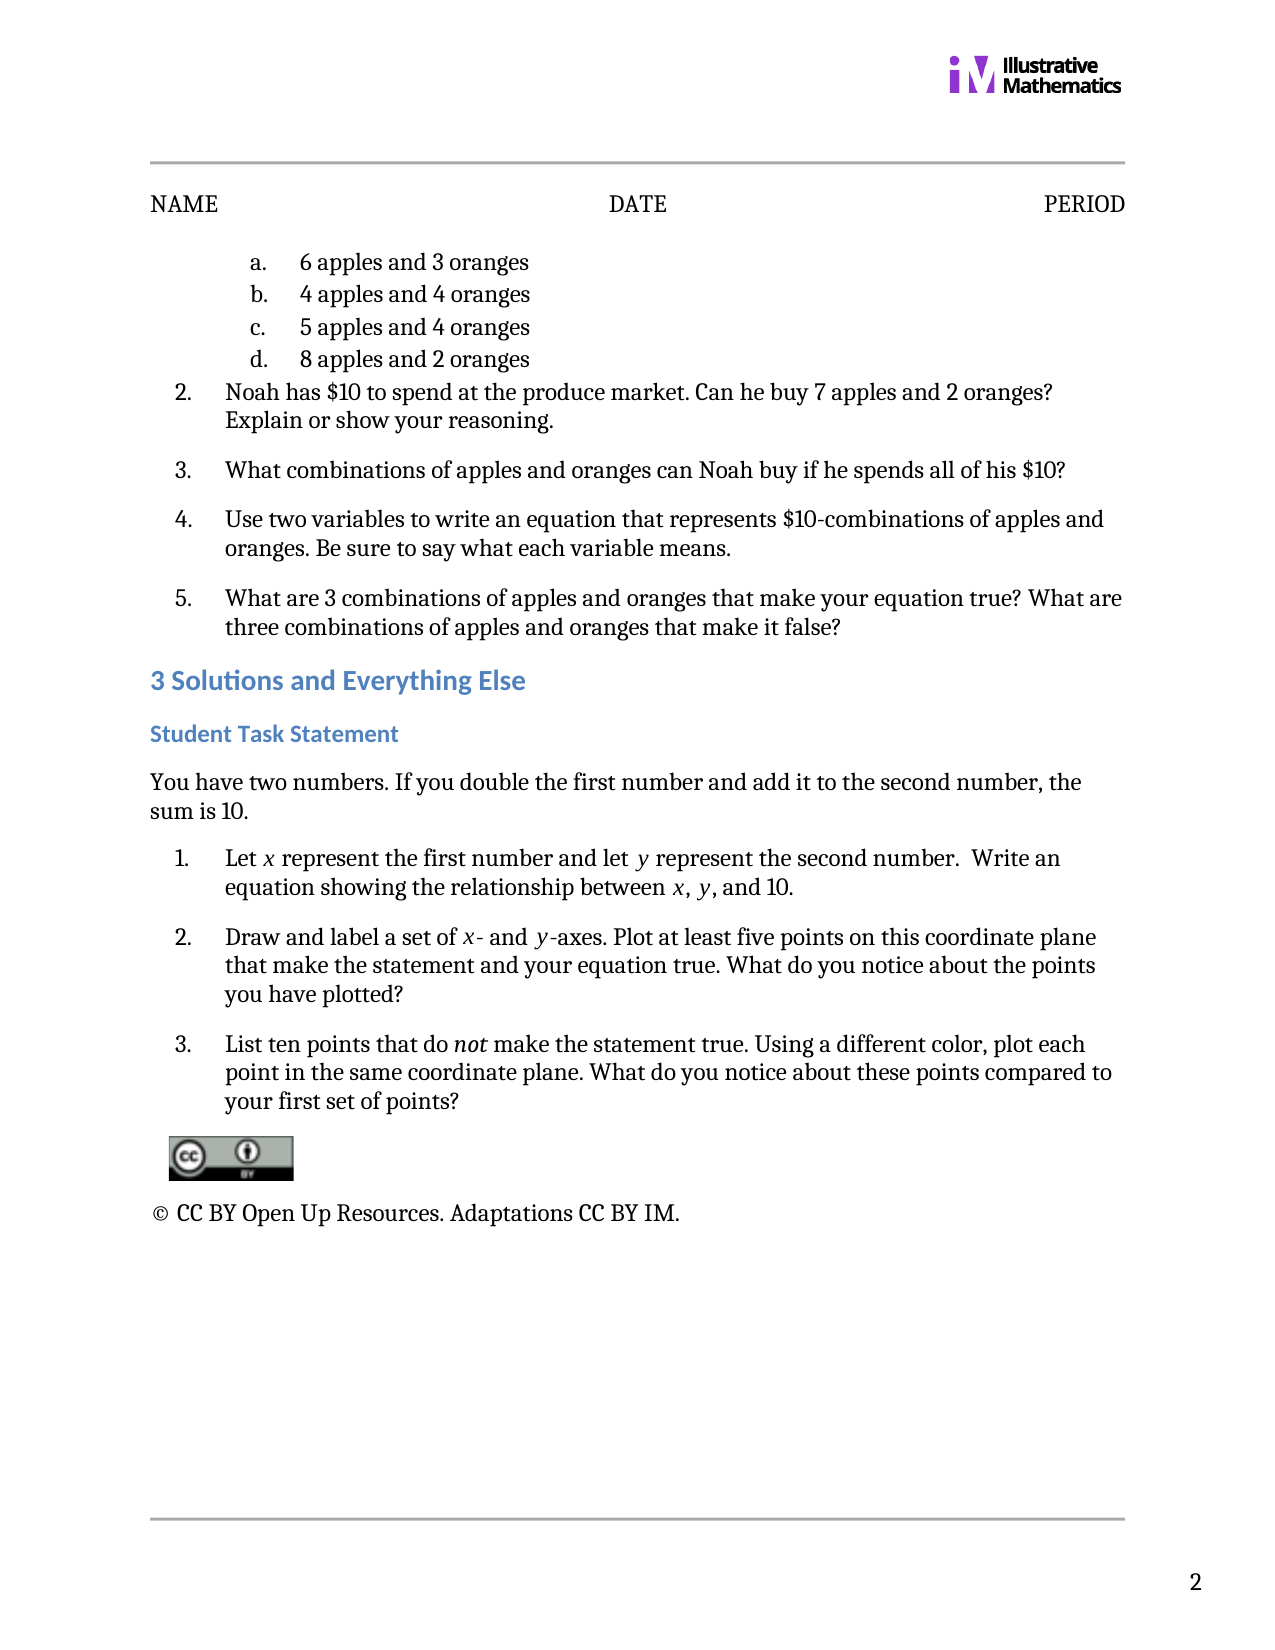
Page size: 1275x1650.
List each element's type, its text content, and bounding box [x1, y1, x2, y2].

subtitle Student Task Statement [150, 718, 1125, 749]
list Noah has $10 to spend at the produce market. Can he buy 7 apples and 2 oranges? Explain or show your reasoning. [175, 377, 1125, 435]
list What are 3 combinations of apples and oranges that make your equation true? What are three combinations of apples and oranges that make it false? [175, 584, 1125, 641]
list Draw and label a set of - and -axes. Plot at least five points on this coordinate plane that make the statement and your equation true. What do you notice about the points you have plotted? [175, 922, 1125, 1009]
list Let represent the first number and let represent the second number. Write an equation showing the relationship between , , and 10. [175, 844, 1125, 902]
picture [168, 1136, 294, 1181]
list ​6 apples and 3 oranges [250, 247, 1125, 276]
list 8 apples and 2 oranges [250, 345, 1125, 374]
list 5 apples and 4 oranges [250, 312, 1125, 341]
list 4 apples and 4 oranges [250, 280, 1125, 309]
picture [949, 55, 1121, 93]
subtitle 3 Solutions and Everything Else [150, 662, 1125, 698]
list What combinations of apples and oranges can Noah buy if he spends all of his $10? [175, 456, 1125, 484]
text You have two numbers. If you double the first number and add it to the second number, the sum is 10. [150, 768, 1125, 825]
text © CC BY Open Up Resources. Adaptations CC BY IM. [150, 1199, 1125, 1228]
list List ten points that do not make the statement true. Using a different color, plot each point in the same coordinate plane. What do you notice about these points compared to your first set of points? [175, 1029, 1125, 1116]
list Use two variables to write an equation that represents $10-combinations of apples and oranges. Be sure to say what each variable means. [175, 505, 1125, 563]
